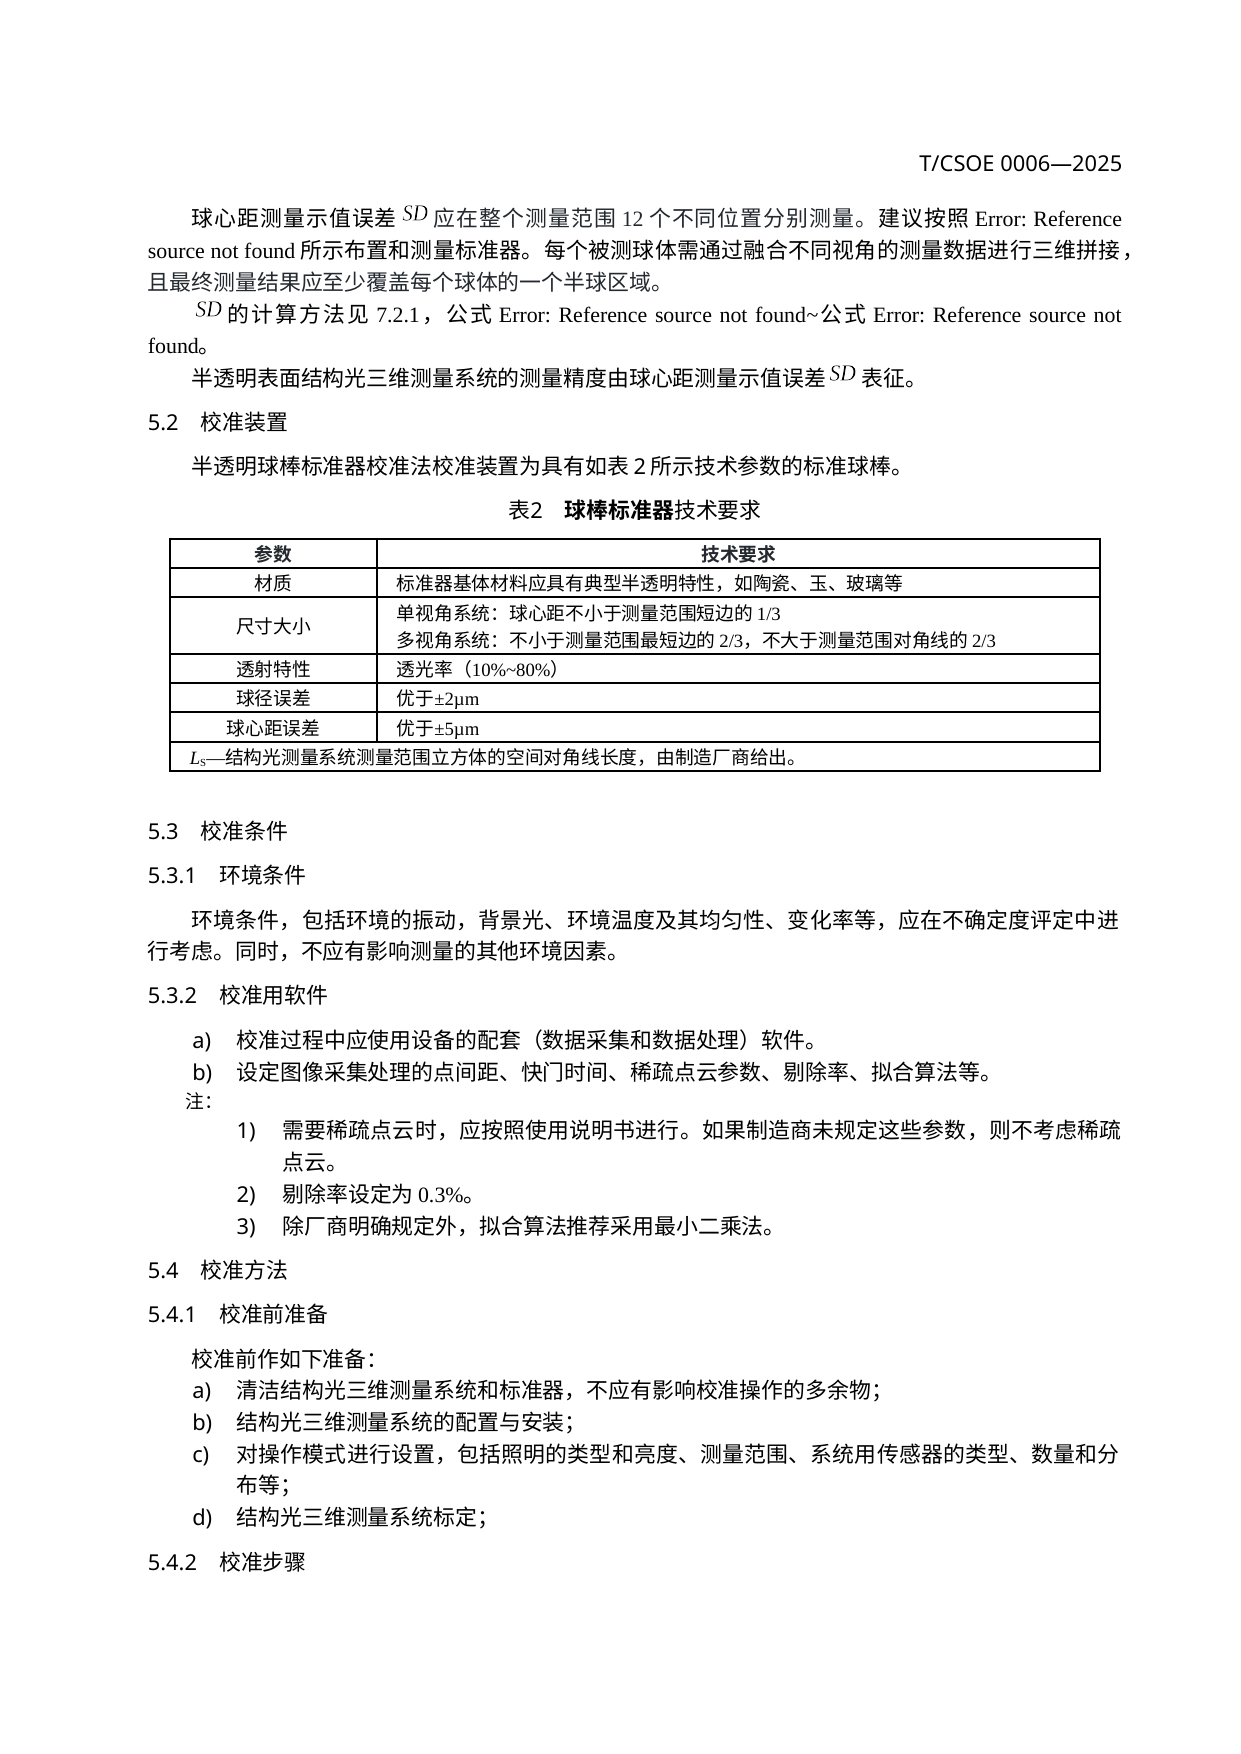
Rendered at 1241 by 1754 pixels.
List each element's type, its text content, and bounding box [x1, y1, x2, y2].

list 设定图像采集处理的点间距、快门时间、稀疏点云参数、剔除率、拟合算法等。 [192, 1054, 1122, 1086]
text 校准步骤 [148, 1544, 1122, 1576]
text 半透明球棒标准器校准法校准装置为具有如表2所示技术参数的标准球棒。 [148, 449, 1122, 481]
table_cell LS—结构光测量系统测量范围立方体的空间对角线长度，由制造厂商给出。 [171, 743, 1099, 770]
text 结构光三维测量系统标定； [192, 1500, 1122, 1532]
list 校准过程中应使用设备的配套（数据采集和数据处理）软件。 [192, 1023, 1122, 1054]
list 清洁结构光三维测量系统和标准器，不应有影响校准操作的多余物； [192, 1373, 1122, 1405]
table_cell 优于±5µm [378, 713, 1099, 741]
table_cell 透光率（10%~80%） [378, 655, 1099, 682]
table_cell 透射特性 [171, 655, 376, 682]
text 对操作模式进行设置，包括照明的类型和亮度、测量范围、系统用传感器的类型、数量和分布等； [192, 1437, 1122, 1500]
text 校准方法 [148, 1253, 1122, 1285]
table_cell 标准器基体材料应具有典型半透明特性，如陶瓷、玉、玻璃等 [378, 569, 1099, 596]
text 球棒标准器技术要求 [148, 493, 1122, 525]
text 环境条件 [148, 858, 1122, 890]
list 剔除率设定为0.3%。 [236, 1177, 1122, 1209]
table_cell 球心距误差 [171, 713, 376, 741]
text 校准条件 [148, 814, 1122, 846]
text 结构光三维测量系统的配置与安装； [192, 1405, 1122, 1437]
text 校准前作如下准备： [148, 1342, 1122, 1373]
text 校准前准备 [148, 1297, 1122, 1329]
table_header 技术要求 [378, 540, 1099, 567]
text 校准装置 [148, 405, 1122, 437]
list 需要稀疏点云时，应按照使用说明书进行。如果制造商未规定这些参数，则不考虑稀疏点云。 [236, 1113, 1122, 1177]
table_cell 优于±2µm [378, 684, 1099, 711]
list 除厂商明确规定外，拟合算法推荐采用最小二乘法。 [236, 1209, 1122, 1241]
table_cell 材质 [171, 569, 376, 596]
table_cell 尺寸大小 [171, 598, 376, 653]
text 半透明表面结构光三维测量系统的测量精度由球心距测量示值误差表征。 [148, 360, 1122, 392]
table_cell 球径误差 [171, 684, 376, 711]
table_cell 单视角系统：球心距不小于测量范围短边的1/3 多视角系统：不小于测量范围最短边的2/3，不大于测量范围对角线的2/3 [378, 598, 1099, 653]
table_header 参数 [171, 540, 376, 567]
text 校准用软件 [148, 978, 1122, 1010]
text 环境条件，包括环境的振动，背景光、环境温度及其均匀性、变化率等，应在不确定度评定中进行考虑。同时，不应有影响测量的其他环境因素。 [148, 903, 1122, 966]
